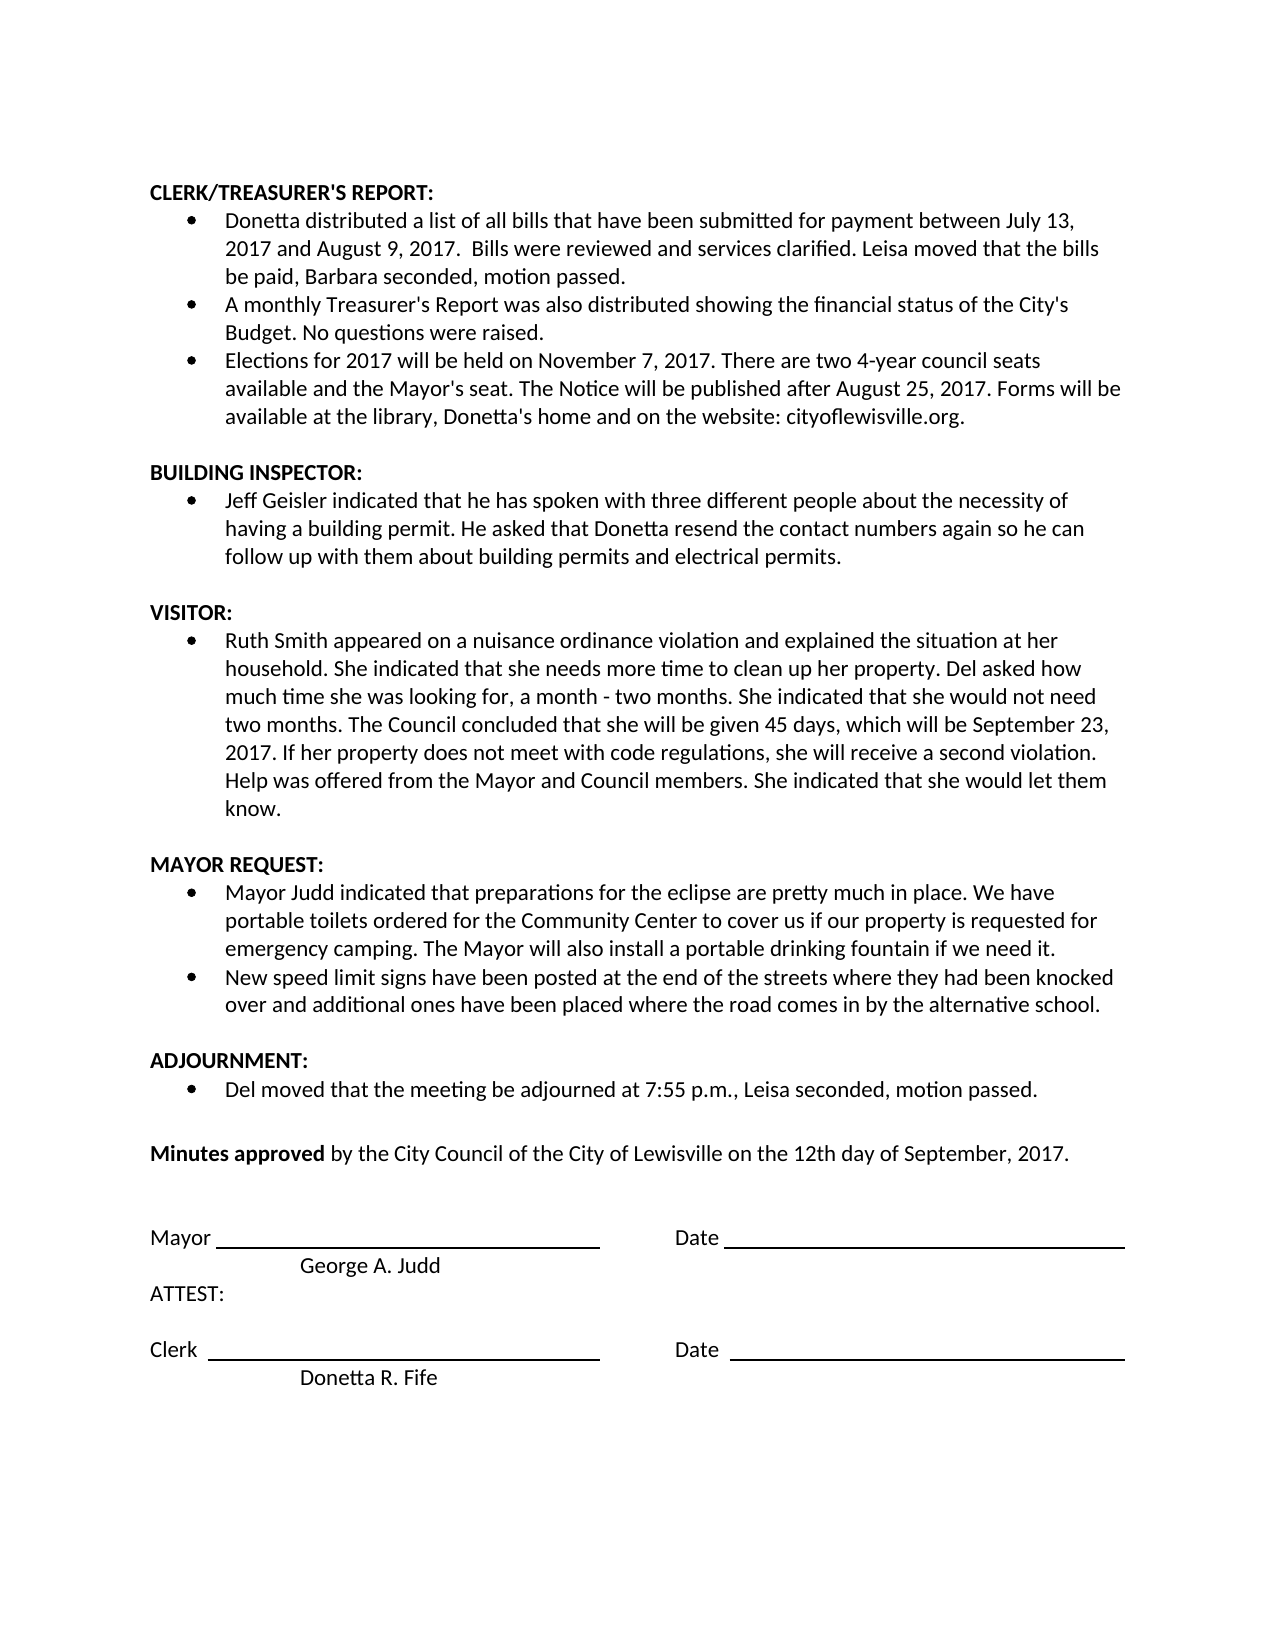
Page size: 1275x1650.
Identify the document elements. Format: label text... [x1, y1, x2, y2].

text Minutes approved by the City Council of the City of Lewisville on the 12th day of September, 2017. [150, 1139, 1125, 1167]
text CLERK/TREASURER'S REPORT: [150, 178, 1125, 206]
list A monthly Treasurer's Report was also distributed showing the financial status of the City's Budget. No questions were raised. [187, 290, 1125, 346]
list New speed limit signs have been posted at the end of the streets where they had been knocked over and additional ones have been placed where the road comes in by the alternative school. [187, 963, 1125, 1019]
list Del moved that the meeting be adjourned at 7:55 p.m., Leisa seconded, motion passed. [187, 1075, 1125, 1103]
text BUILDING INSPECTOR: [150, 458, 1125, 486]
list MAYOR REQUEST: [150, 851, 1125, 878]
list Ruth Smith appeared on a nuisance ordinance violation and explained the situation at her household. She indicated that she needs more time to clean up her property. Del asked how much time she was looking for, a month - two months. She indicated that she would not need two months. The Council concluded that she will be given 45 days, which will be September 23, 2017. If her property does not meet with code regulations, she will receive a second violation. Help was offered from the Mayor and Council members. She indicated that she would let them know. [187, 626, 1125, 822]
text Clerk Date [150, 1335, 1125, 1363]
text Mayor Date [150, 1223, 1125, 1251]
list ADJOURNMENT: [150, 1047, 1125, 1075]
text ATTEST: [150, 1279, 1125, 1307]
list Donetta distributed a list of all bills that have been submitted for payment between July 13, 2017 and August 9, 2017. Bills were reviewed and services clarified. Leisa moved that the bills be paid, Barbara seconded, motion passed. [187, 206, 1125, 290]
list Elections for 2017 will be held on November 7, 2017. There are two 4-year council seats available and the Mayor's seat. The Notice will be published after August 25, 2017. Forms will be available at the library, Donetta's home and on the website: cityoflewisville.org. [187, 346, 1125, 430]
text Donetta R. Fife [150, 1363, 1125, 1391]
list Mayor Judd indicated that preparations for the eclipse are pretty much in place. We have portable toilets ordered for the Community Center to cover us if our property is requested for emergency camping. The Mayor will also install a portable drinking fountain if we need it. [187, 878, 1125, 963]
list Jeff Geisler indicated that he has spoken with three different people about the necessity of having a building permit. He asked that Donetta resend the contact numbers again so he can follow up with them about building permits and electrical permits. [187, 486, 1125, 570]
text George A. Judd [150, 1251, 1125, 1279]
text VISITOR: [150, 598, 1125, 626]
